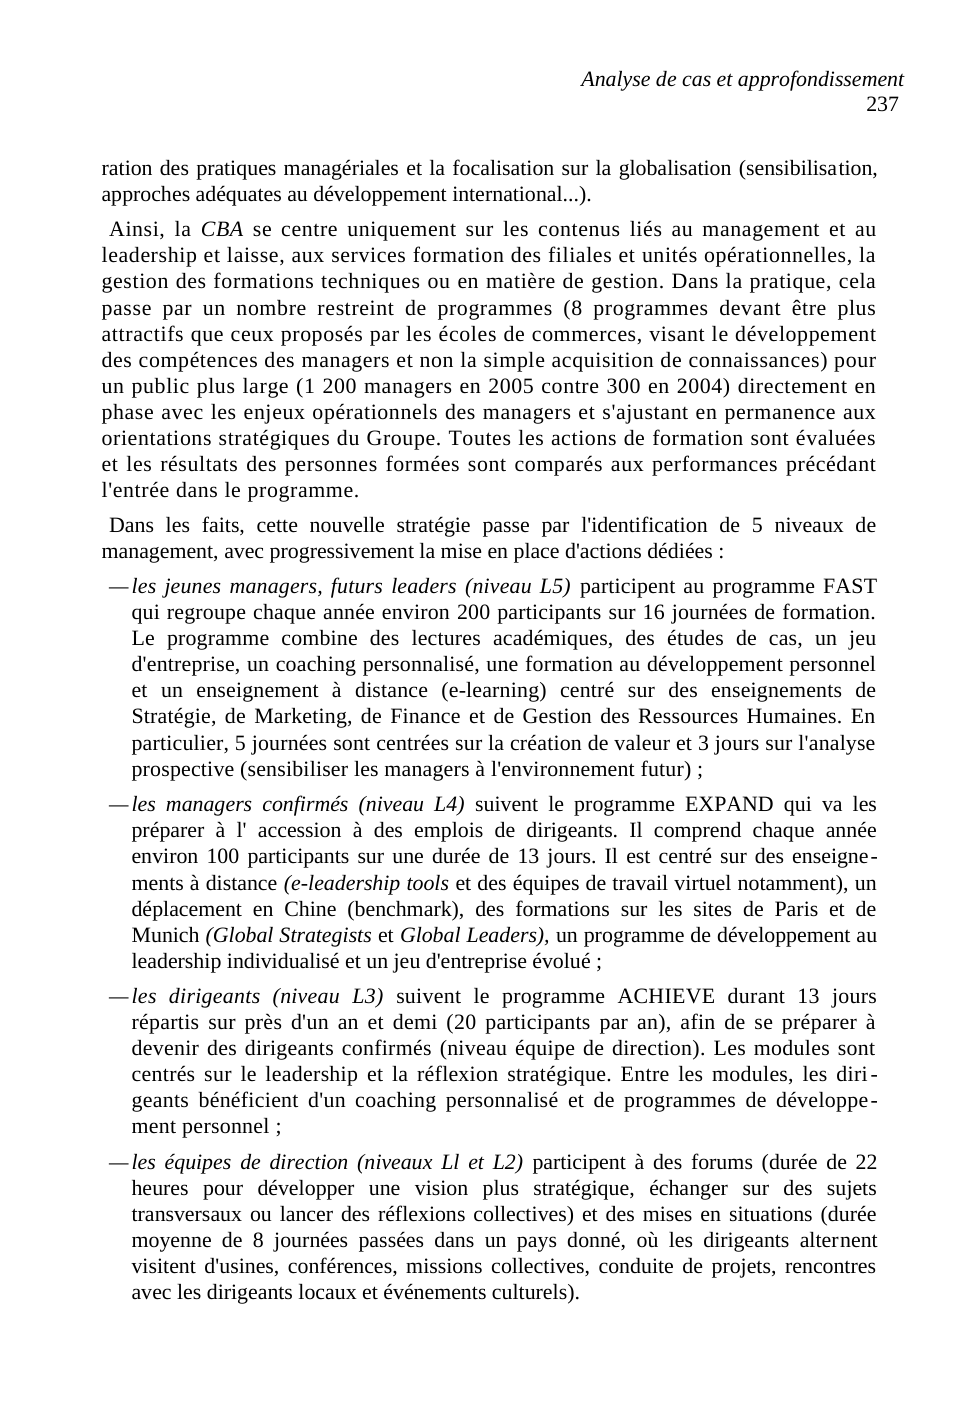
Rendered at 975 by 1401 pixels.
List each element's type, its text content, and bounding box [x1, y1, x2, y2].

text ration des pratiques managériales et la focalisation sur la globalisation (sensibilisation, approches adéquates au développement international...). [101, 154, 878, 206]
list les jeunes managers, futurs leaders (niveau L5) participent au programme FAST qui regroupe chaque année environ 200 participants sur 16 journées de formation. Le programme combine des lectures académiques, des études de cas, un jeu d'entreprise, un coaching personnalisé, une formation au développement personnel et un enseignement à distance (e-learning) centré sur des enseignements de Stratégie, de Marketing, de Finance et de Gestion des Ressources Humaines. En particulier, 5 journées sont centrées sur la création de valeur et 3 jours sur l'analyse prospective (sensibiliser les managers à l'environnement futur) ; [109, 573, 878, 781]
list les dirigeants (niveau L3) suivent le programme ACHIEVE durant 13 jours répartis sur près d'un an et demi (20 participants par an), afin de se préparer à devenir des dirigeants confirmés (niveau équipe de direction). Les modules sont centrés sur le leadership et la réflexion stratégique. Entre les modules, les dirigeants bénéficient d'un coaching personnalisé et de programmes de développement personnel ; [109, 983, 878, 1139]
text Dans les faits, cette nouvelle stratégie passe par l'identification de 5 niveaux de management, avec progressivement la mise en place d'actions dédiées : [101, 512, 878, 564]
text Ainsi, la CBA se centre uniquement sur les contenus liés au management et au leadership et laisse, aux services formation des filiales et unités opérationnelles, la gestion des formations techniques ou en matière de gestion. Dans la pratique, cela passe par un nombre restreint de programmes (8 programmes devant être plus attractifs que ceux proposés par les écoles de commerces, visant le développement des compétences des managers et non la simple acquisition de connaissances) pour un public plus large (1 200 managers en 2005 contre 300 en 2004) directement en phase avec les enjeux opérationnels des managers et s'ajustant en permanence aux orientations stratégiques du Groupe. Toutes les actions de formation sont évaluées et les résultats des personnes formées sont comparés aux performances précédant l'entrée dans le programme. [101, 216, 878, 502]
list les équipes de direction (niveaux Ll et L2) participent à des forums (durée de 22 heures pour développer une vision plus stratégique, échanger sur des sujets transversaux ou lancer des réflexions collectives) et des mises en situations (durée moyenne de 8 journées passées dans un pays donné, où les dirigeants alternent visitent d'usines, conférences, missions collectives, conduite de projets, rencontres avec les dirigeants locaux et événements culturels). [109, 1148, 878, 1305]
list les managers confirmés (niveau L4) suivent le programme EXPAND qui va les préparer à l' accession à des emplois de dirigeants. Il comprend chaque année environ 100 participants sur une durée de 13 jours. Il est centré sur des enseignements à distance (e-leadership tools et des équipes de travail virtuel notamment), un déplacement en Chine (benchmark), des formations sur les sites de Paris et de Munich (Global Strategists et Global Leaders), un programme de développement au leadership individualisé et un jeu d'entreprise évolué ; [109, 791, 878, 973]
